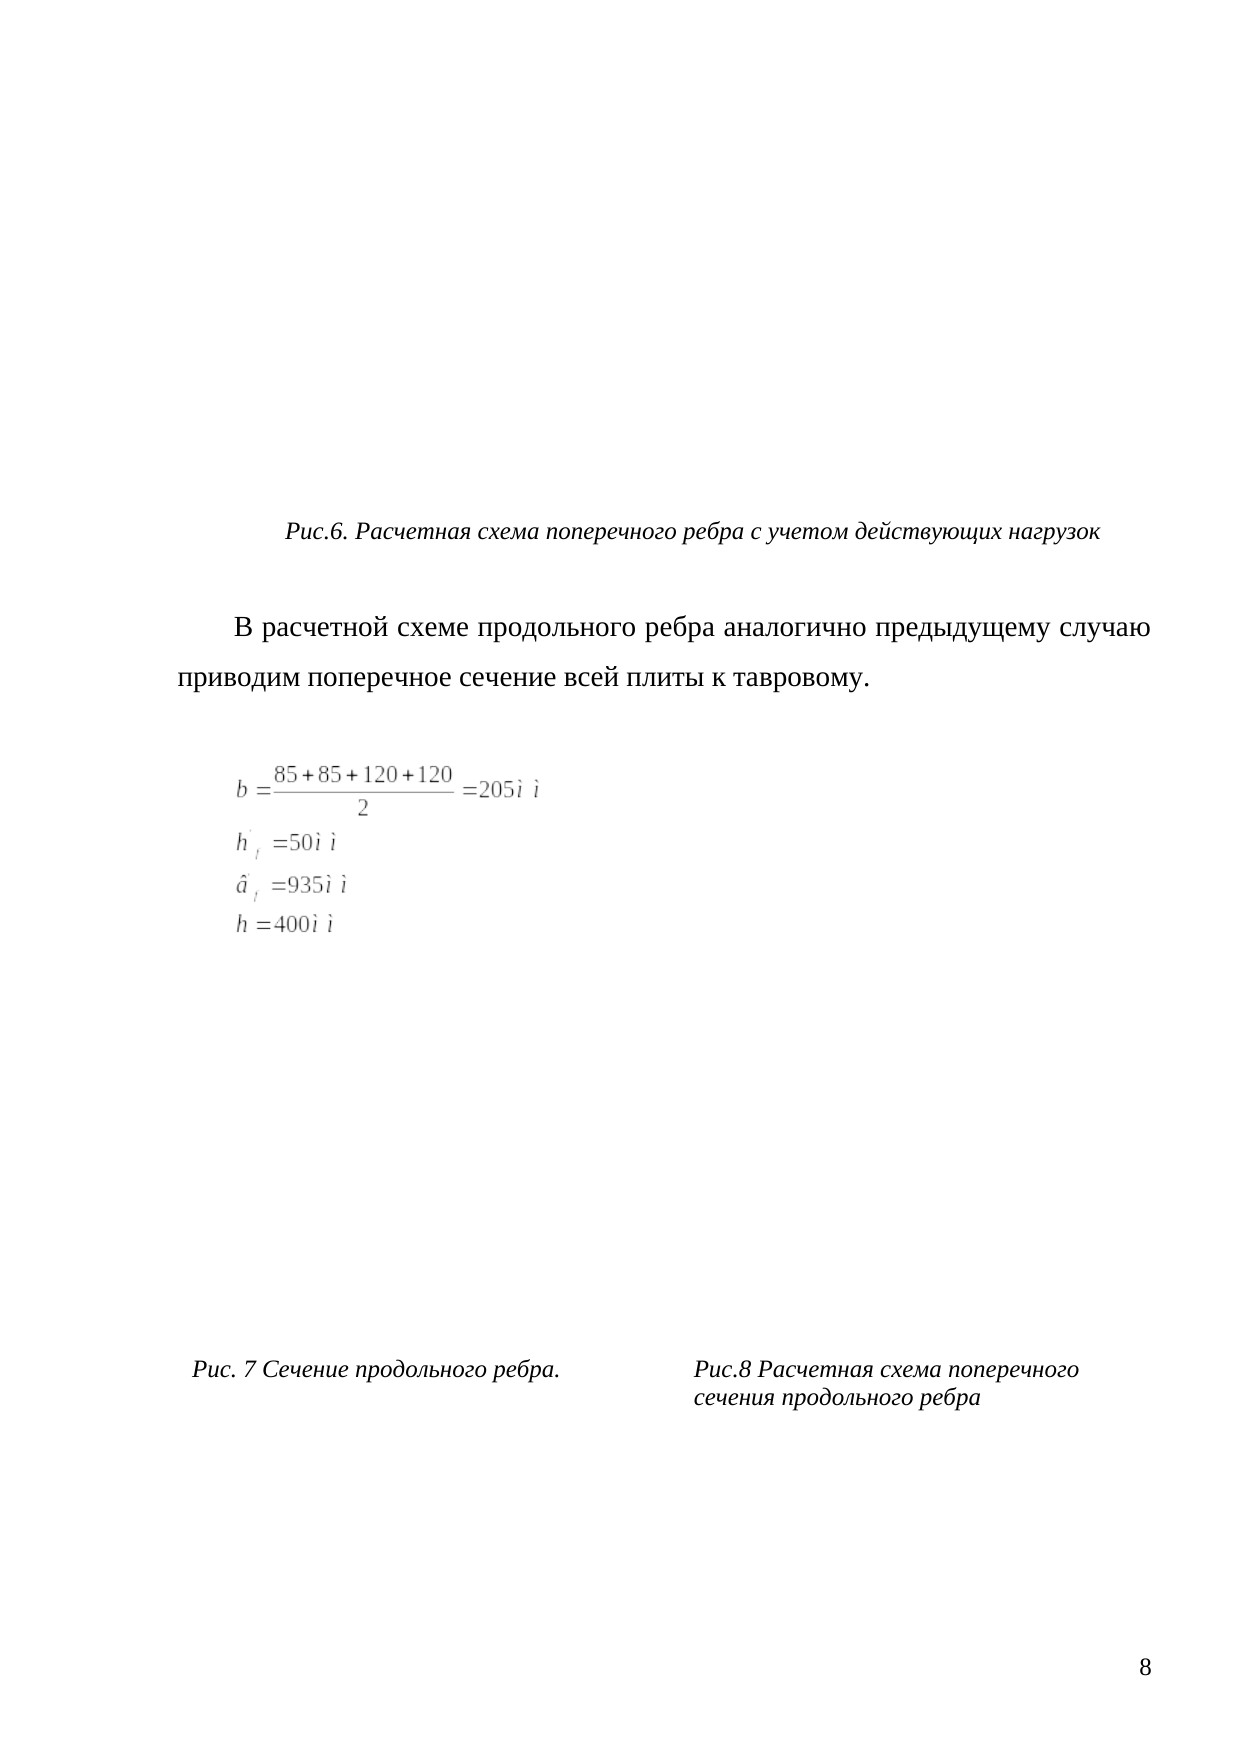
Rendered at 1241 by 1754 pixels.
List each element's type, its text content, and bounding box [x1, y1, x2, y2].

text В расчетной схеме продольного ребра аналогично предыдущему случаю приводим поперечное сечение всей плиты к тавровому. [177, 609, 1152, 693]
text Рис.6. Расчетная схема поперечного ребра с учетом действующих нагрузок [177, 516, 1152, 544]
text Рис. 7 Сечение продольного ребра. Рис.8 Расчетная схема поперечного сечения продольного ребра [192, 1354, 1152, 1411]
